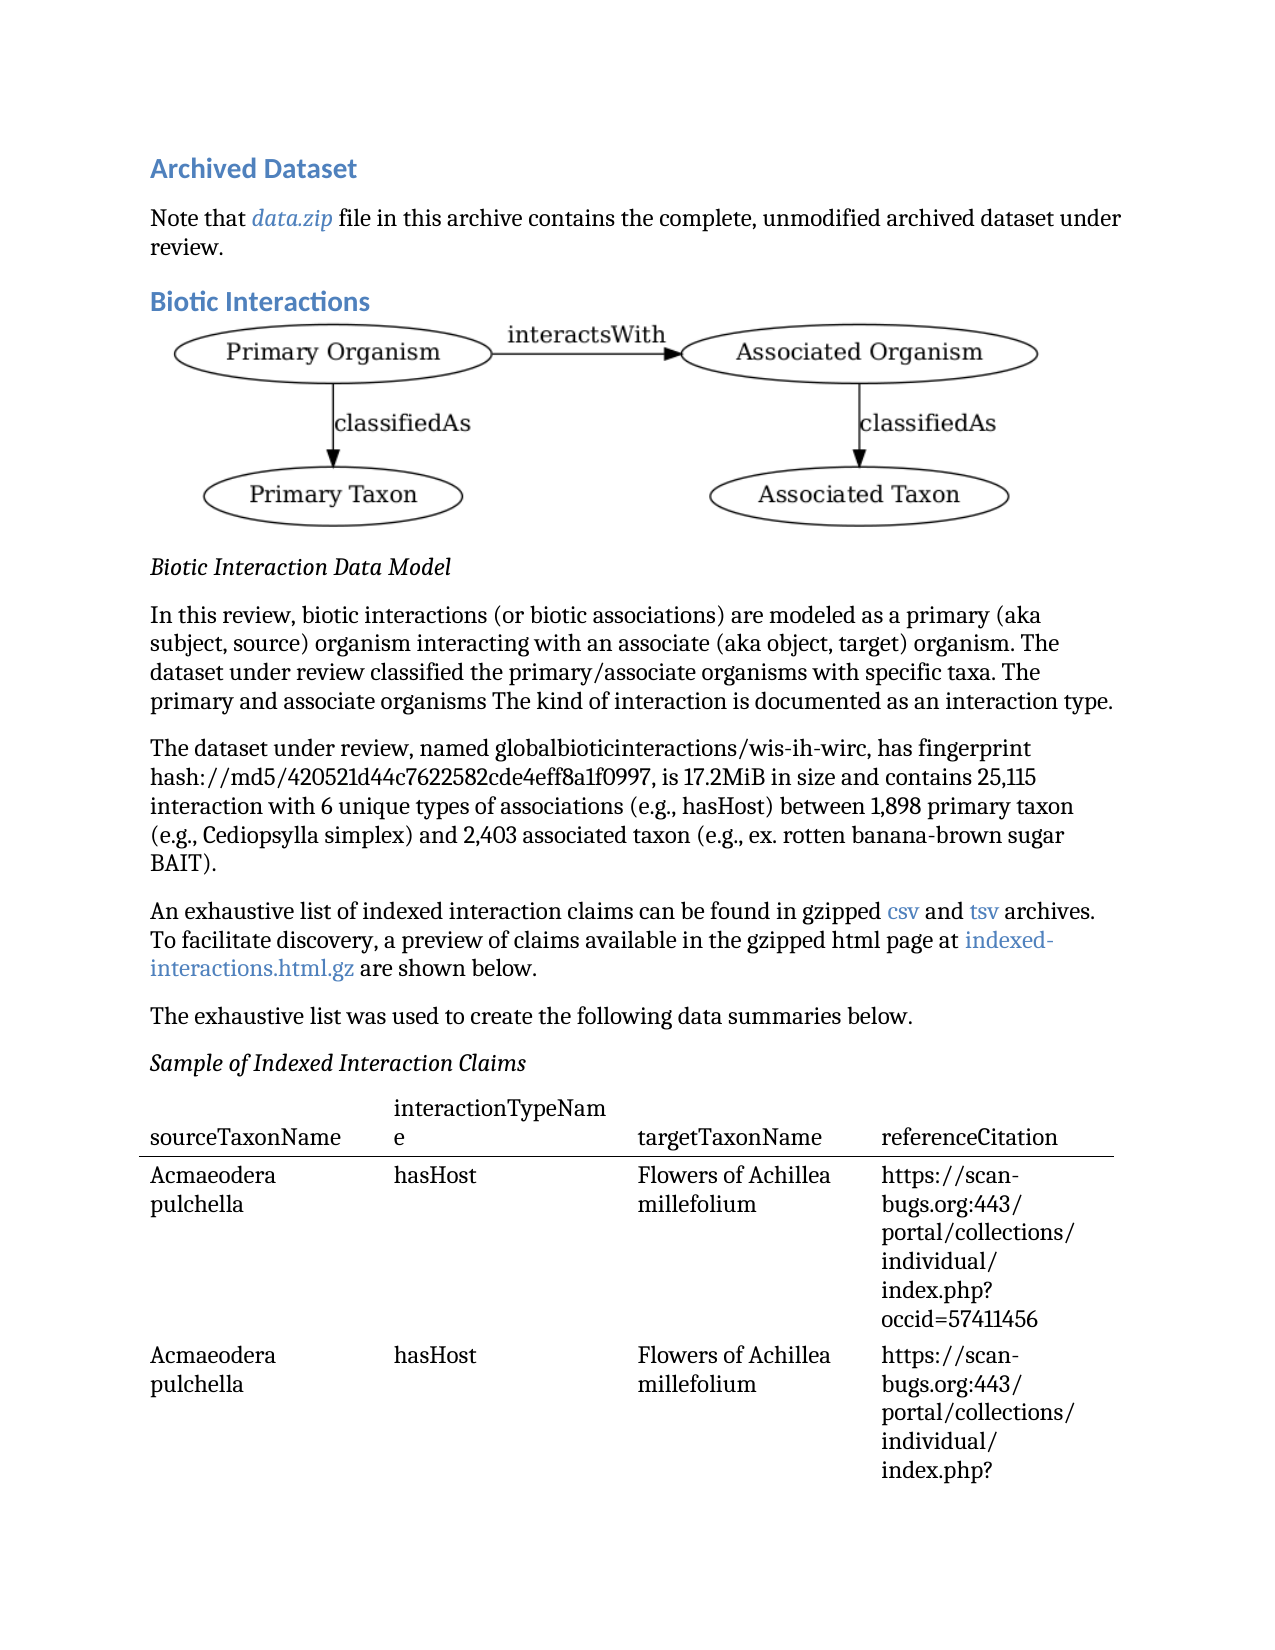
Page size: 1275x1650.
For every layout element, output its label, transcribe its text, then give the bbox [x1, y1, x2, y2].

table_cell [870, 1337, 1114, 1484]
table_header referenceCitation [870, 1091, 1114, 1156]
table_header sourceTaxonName [139, 1091, 382, 1156]
table_cell hasHost [383, 1337, 626, 1484]
table_cell Acmaeodera pulchella [139, 1157, 382, 1337]
table_cell https://scan-bugs.org:443/portal/collections/individual/index.php?occid=57411456 [870, 1157, 1114, 1337]
text An exhaustive list of indexed interaction claims can be found in gzipped csv and tsv archives. To facilitate discovery, a preview of claims available in the gzipped html page at indexed-interactions.html.gz are shown below. [150, 897, 1125, 983]
table_header targetTaxonName [626, 1091, 870, 1156]
subtitle Biotic Interactions [150, 283, 1125, 318]
table_header interactionTypeName [383, 1091, 626, 1156]
text In this review, biotic interactions (or biotic associations) are modeled as a primary (aka subject, source) organism interacting with an associate (aka object, target) organism. The dataset under review classified the primary/associate organisms with specific taxa. The primary and associate organisms The kind of interaction is documented as an interaction type. [150, 601, 1125, 716]
subtitle Archived Dataset [150, 150, 1125, 186]
text Note that data.zip file in this archive contains the complete, unmodified archived dataset under review. [150, 204, 1125, 262]
text The exhaustive list was used to create the following data summaries below. [150, 1002, 1125, 1031]
table_cell hasHost [383, 1157, 626, 1337]
table_cell Acmaeodera pulchella [139, 1337, 382, 1484]
table_cell Flowers of Achillea millefolium [626, 1157, 870, 1337]
text The dataset under review, named globalbioticinteractions/wis-ih-wirc, has fingerprint hash://md5/420521d44c7622582cde4eff8a1f0997, is 17.2MiB in size and contains 25,115 interaction with 6 unique types of associations (e.g., hasHost) between 1,898 primary taxon (e.g., Cediopsylla simplex) and 2,403 associated taxon (e.g., ex. rotten banana-brown sugar BAIT). [150, 734, 1125, 878]
picture [168, 318, 1044, 533]
table_cell Flowers of Achillea millefolium [626, 1337, 870, 1484]
text Biotic Interaction Data Model [150, 553, 1125, 582]
text Sample of Indexed Interaction Claims [150, 1049, 1125, 1078]
